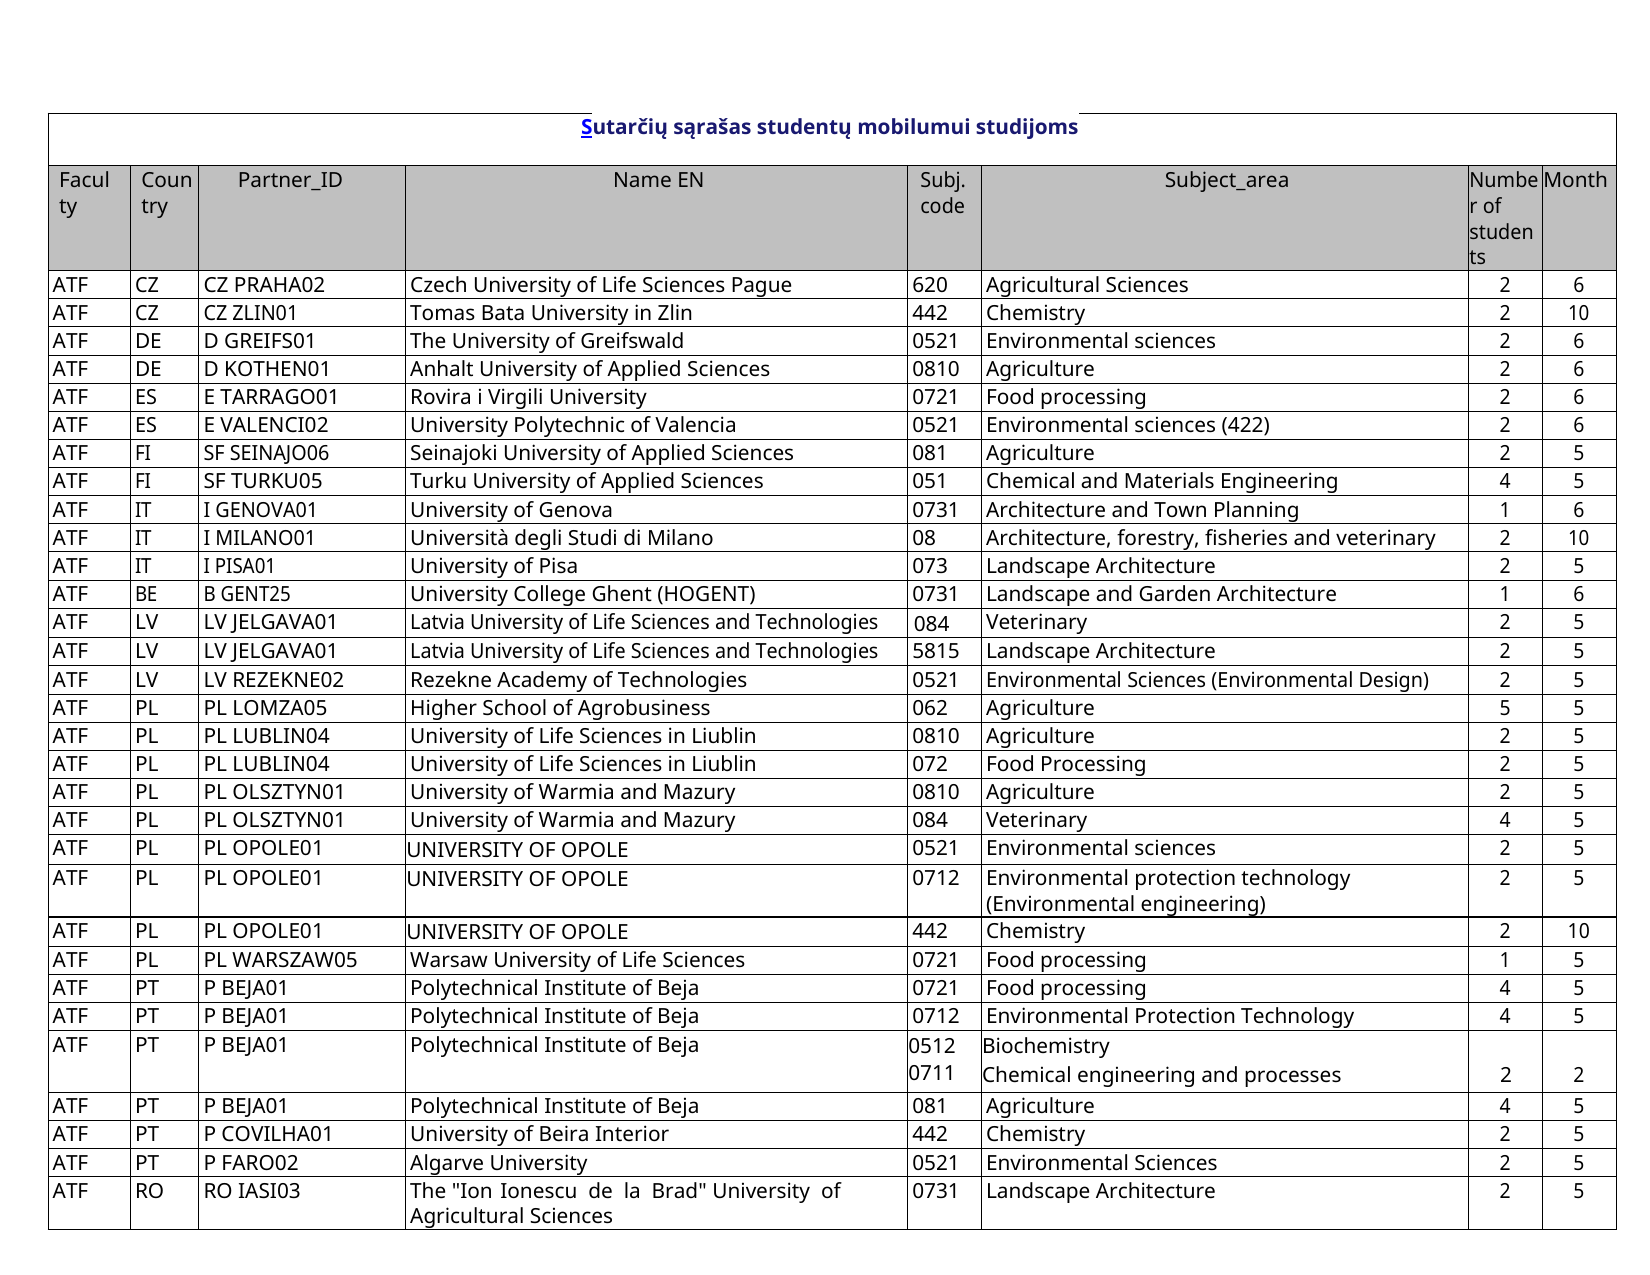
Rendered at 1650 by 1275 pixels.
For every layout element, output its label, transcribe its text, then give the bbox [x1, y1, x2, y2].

table_cell 08 [908, 524, 981, 551]
table_cell PT [131, 1031, 198, 1092]
table_cell 4 [1469, 975, 1542, 1002]
table_cell Environmental Sciences (Environmental Design) [982, 666, 1468, 693]
table_cell 0521 [908, 835, 981, 863]
table_cell ATF [49, 356, 130, 383]
table_cell ATF [49, 666, 130, 693]
table_cell 072 [908, 751, 981, 778]
table_cell ATF [49, 552, 130, 579]
table_cell Chemistry [982, 299, 1468, 326]
table_cell Environmental protection technology (Environmental engineering) [982, 865, 1468, 916]
table_cell 2 [1469, 1149, 1542, 1176]
table_cell Agriculture [982, 779, 1468, 806]
table_cell P COVILHA01 [199, 1121, 405, 1148]
table_cell 2 [1469, 751, 1542, 778]
table_cell Number of students [1469, 166, 1542, 270]
table_cell Rovira i Virgili University [406, 384, 907, 411]
table_cell 5 [1543, 1149, 1616, 1176]
table_cell ES [131, 412, 198, 439]
table_cell LV REZEKNE02 [199, 666, 405, 693]
table_cell 5 [1543, 947, 1616, 974]
table_cell ATF [49, 975, 130, 1002]
table_cell BE [131, 581, 198, 608]
table_cell SF TURKU05 [199, 468, 405, 495]
table_cell 0521 [908, 666, 981, 693]
table_cell 10 [1543, 524, 1616, 551]
table_cell PT [131, 1003, 198, 1030]
table_cell Polytechnical Institute of Beja [406, 1093, 907, 1120]
table_cell ATF [49, 468, 130, 495]
table_cell 0712 [908, 865, 981, 916]
table_cell The University of Greifswald [406, 327, 907, 354]
table_cell IT [131, 552, 198, 579]
table_cell Anhalt University of Applied Sciences [406, 356, 907, 383]
table_cell ATF [49, 807, 130, 834]
table_cell PL [131, 723, 198, 750]
table_cell ATF [49, 947, 130, 974]
table_cell PL [131, 918, 198, 946]
table_cell Latvia University of Life Sciences and Technologies [406, 609, 907, 637]
table_cell PL OPOLE01 [199, 918, 405, 946]
table_cell Università degli Studi di Milano [406, 524, 907, 551]
table_cell ATF [49, 835, 130, 863]
table_cell ATF [49, 271, 130, 298]
table_cell 1 [1469, 947, 1542, 974]
table_cell 0731 [908, 1177, 981, 1229]
table_cell University of Pisa [406, 552, 907, 579]
table_cell Seinajoki University of Applied Sciences [406, 440, 907, 467]
table_cell Polytechnical Institute of Beja [406, 1003, 907, 1030]
table_cell ATF [49, 779, 130, 806]
table_cell 2 [1469, 1177, 1542, 1229]
table_cell University of Beira Interior [406, 1121, 907, 1148]
table_cell LV JELGAVA01 [199, 638, 405, 665]
table_cell 2 [1469, 327, 1542, 354]
table_cell Landscape and Garden Architecture [982, 581, 1468, 608]
table_header Sutarčių sąrašas studentų mobilumui studijoms [49, 114, 1616, 165]
table_cell 1 [1469, 496, 1542, 523]
table_cell B GENT25 [199, 581, 405, 608]
table_cell 0712 [908, 1003, 981, 1030]
table_cell Architecture, forestry, fisheries and veterinary [982, 524, 1468, 551]
table_cell 0810 [908, 723, 981, 750]
table_cell 6 [1543, 327, 1616, 354]
table_cell PL LUBLIN04 [199, 751, 405, 778]
table_cell ATF [49, 918, 130, 946]
table_cell 2 [1469, 723, 1542, 750]
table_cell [406, 1177, 907, 1229]
table_cell D KOTHEN01 [199, 356, 405, 383]
table_cell ATF [49, 412, 130, 439]
table_cell 5 [1543, 807, 1616, 834]
table_cell Subj. code [908, 166, 981, 270]
table_cell 5 [1469, 695, 1542, 722]
table_cell 2 [1469, 918, 1542, 946]
table_cell ATF [49, 638, 130, 665]
table_cell FI [131, 440, 198, 467]
table_cell University of Genova [406, 496, 907, 523]
table_cell 4 [1469, 1093, 1542, 1120]
table_cell ATF [49, 440, 130, 467]
table_cell Facul ty [49, 166, 130, 270]
table_cell 0512 0711 [908, 1031, 981, 1092]
table_cell Higher School of Agrobusiness [406, 695, 907, 722]
table_cell ATF [49, 1149, 130, 1176]
table_cell DE [131, 356, 198, 383]
table_cell D GREIFS01 [199, 327, 405, 354]
table_cell Latvia University of Life Sciences and Technologies [406, 638, 907, 665]
table_cell 2 [1543, 1031, 1616, 1092]
table_cell Turku University of Applied Sciences [406, 468, 907, 495]
table_cell 5 [1543, 468, 1616, 495]
table_cell PL OLSZTYN01 [199, 807, 405, 834]
table_cell I GENOVA01 [199, 496, 405, 523]
table_cell 5 [1543, 638, 1616, 665]
table_cell 0721 [908, 947, 981, 974]
table_cell 620 [908, 271, 981, 298]
table_cell PL [131, 947, 198, 974]
table_cell Czech University of Life Sciences Pague [406, 271, 907, 298]
table_cell PL LOMZA05 [199, 695, 405, 722]
table_cell 2 [1469, 609, 1542, 637]
table_cell Warsaw University of Life Sciences [406, 947, 907, 974]
table_cell P BEJA01 [199, 975, 405, 1002]
table_cell ATF [49, 581, 130, 608]
table_cell 081 [908, 1093, 981, 1120]
table_cell PT [131, 1121, 198, 1148]
table_cell 5 [1543, 751, 1616, 778]
table_cell ATF [49, 751, 130, 778]
table_cell 073 [908, 552, 981, 579]
table_cell PL OPOLE01 [199, 835, 405, 863]
table_cell 2 [1469, 638, 1542, 665]
table_cell 2 [1469, 779, 1542, 806]
table_cell Agricultural Sciences [982, 271, 1468, 298]
table_cell 5 [1543, 695, 1616, 722]
table_cell Subject_area [982, 166, 1468, 270]
table_cell 5 [1543, 835, 1616, 863]
table_cell 5 [1543, 865, 1616, 916]
table_cell University of Life Sciences in Liublin [406, 751, 907, 778]
table_cell 2 [1469, 552, 1542, 579]
table_cell 0810 [908, 779, 981, 806]
table_cell SF SEINAJO06 [199, 440, 405, 467]
table_cell LV [131, 638, 198, 665]
table_cell CZ [131, 299, 198, 326]
table_cell 0721 [908, 384, 981, 411]
table_cell ATF [49, 524, 130, 551]
table_cell 1 [1469, 581, 1542, 608]
table_cell 0731 [908, 581, 981, 608]
table_cell PL OPOLE01 [199, 865, 405, 916]
table_cell Chemistry [982, 918, 1468, 946]
table_cell University of Warmia and Mazury [406, 779, 907, 806]
table_cell Agriculture [982, 356, 1468, 383]
table_cell 442 [908, 918, 981, 946]
table_cell Agriculture [982, 695, 1468, 722]
table_cell 5 [1543, 1003, 1616, 1030]
table_cell Landscape Architecture [982, 638, 1468, 665]
table_cell 051 [908, 468, 981, 495]
table_cell P BEJA01 [199, 1031, 405, 1092]
table_cell ATF [49, 384, 130, 411]
table_cell Agriculture [982, 723, 1468, 750]
table_cell PT [131, 1093, 198, 1120]
table_cell Name EN [406, 166, 907, 270]
table_cell 6 [1543, 496, 1616, 523]
table_cell CZ PRAHA02 [199, 271, 405, 298]
table_cell I MILANO01 [199, 524, 405, 551]
table_cell Agriculture [982, 1093, 1468, 1120]
table_cell 5 [1543, 440, 1616, 467]
table_cell 5 [1543, 1177, 1616, 1229]
table_cell Food Processing [982, 751, 1468, 778]
table_cell 0731 [908, 496, 981, 523]
table_cell Landscape Architecture [982, 552, 1468, 579]
table_cell PL WARSZAW05 [199, 947, 405, 974]
table_cell Tomas Bata University in Zlin [406, 299, 907, 326]
table_cell PL [131, 807, 198, 834]
table_cell RO [131, 1177, 198, 1229]
table_cell 0521 [908, 1149, 981, 1176]
table_cell Architecture and Town Planning [982, 496, 1468, 523]
table_cell 0521 [908, 327, 981, 354]
table_cell 6 [1543, 384, 1616, 411]
table_cell IT [131, 496, 198, 523]
table_cell 5 [1543, 552, 1616, 579]
table_cell University of Warmia and Mazury [406, 807, 907, 834]
table_cell Chemical and Materials Engineering [982, 468, 1468, 495]
table_cell ATF [49, 327, 130, 354]
table_cell ATF [49, 1121, 130, 1148]
table_cell PL OLSZTYN01 [199, 779, 405, 806]
table_cell Veterinary [982, 807, 1468, 834]
table_cell 2 [1469, 384, 1542, 411]
table_cell 084 [908, 609, 981, 637]
table_cell PL [131, 865, 198, 916]
table_cell Food processing [982, 384, 1468, 411]
table_cell LV [131, 666, 198, 693]
table_cell 0521 [908, 412, 981, 439]
table_cell 442 [908, 299, 981, 326]
table_cell 084 [908, 807, 981, 834]
table_cell University Polytechnic of Valencia [406, 412, 907, 439]
table_cell 6 [1543, 581, 1616, 608]
table_cell Polytechnical Institute of Beja [406, 1031, 907, 1092]
table_cell 062 [908, 695, 981, 722]
table_cell 5 [1543, 666, 1616, 693]
table_cell PL [131, 779, 198, 806]
table_cell 0721 [908, 975, 981, 1002]
table_cell Environmental sciences [982, 327, 1468, 354]
table_cell ATF [49, 496, 130, 523]
table_cell 5 [1543, 1093, 1616, 1120]
table_cell Landscape Architecture [982, 1177, 1468, 1229]
table_cell 081 [908, 440, 981, 467]
table_cell 2 [1469, 666, 1542, 693]
table_cell University College Ghent (HOGENT) [406, 581, 907, 608]
table_cell FI [131, 468, 198, 495]
table_cell Rezekne Academy of Technologies [406, 666, 907, 693]
table_cell P BEJA01 [199, 1003, 405, 1030]
table_cell UNIVERSITY OF OPOLE [406, 835, 907, 863]
table_cell Agriculture [982, 440, 1468, 467]
table_cell Polytechnical Institute of Beja [406, 975, 907, 1002]
table_cell 10 [1543, 299, 1616, 326]
table_cell ES [131, 384, 198, 411]
table_cell CZ [131, 271, 198, 298]
table_cell Food processing [982, 975, 1468, 1002]
table_cell 2 [1469, 271, 1542, 298]
table_cell 5 [1543, 723, 1616, 750]
table_cell 5 [1543, 1121, 1616, 1148]
table_cell UNIVERSITY OF OPOLE [406, 865, 907, 916]
table_cell 6 [1543, 356, 1616, 383]
table_cell 442 [908, 1121, 981, 1148]
table_cell LV JELGAVA01 [199, 609, 405, 637]
table_cell P BEJA01 [199, 1093, 405, 1120]
table_cell 5 [1543, 779, 1616, 806]
table_cell 5 [1543, 609, 1616, 637]
table_cell 2 [1469, 1031, 1542, 1092]
table_cell Food processing [982, 947, 1468, 974]
table_cell 6 [1543, 271, 1616, 298]
table_cell UNIVERSITY OF OPOLE [406, 918, 907, 946]
table_cell Environmental sciences [982, 835, 1468, 863]
table_cell P FARO02 [199, 1149, 405, 1176]
table_cell PT [131, 1149, 198, 1176]
table_cell ATF [49, 723, 130, 750]
table_cell 2 [1469, 1121, 1542, 1148]
table_cell PL [131, 751, 198, 778]
table_cell 0810 [908, 356, 981, 383]
table_cell Biochemistry Chemical engineering and processes [982, 1031, 1468, 1092]
table_cell Environmental Protection Technology [982, 1003, 1468, 1030]
table_cell IT [131, 524, 198, 551]
table_cell 4 [1469, 807, 1542, 834]
table_cell I PISA01 [199, 552, 405, 579]
table_cell Environmental Sciences [982, 1149, 1468, 1176]
table_cell 4 [1469, 468, 1542, 495]
table_cell University of Life Sciences in Liublin [406, 723, 907, 750]
table_cell 2 [1469, 865, 1542, 916]
table_cell 2 [1469, 440, 1542, 467]
table_cell Veterinary [982, 609, 1468, 637]
table_cell Algarve University [406, 1149, 907, 1176]
table_cell 6 [1543, 412, 1616, 439]
table_cell 10 [1543, 918, 1616, 946]
table_cell Month [1543, 166, 1616, 270]
table_cell 5 [1543, 975, 1616, 1002]
table_cell ATF [49, 1177, 130, 1229]
table_cell ATF [49, 865, 130, 916]
table_cell DE [131, 327, 198, 354]
table_cell ATF [49, 1031, 130, 1092]
table_cell E TARRAGO01 [199, 384, 405, 411]
table_cell 2 [1469, 524, 1542, 551]
table_cell Environmental sciences (422) [982, 412, 1468, 439]
table_cell PT [131, 975, 198, 1002]
table_cell PL [131, 835, 198, 863]
table_cell ATF [49, 299, 130, 326]
table_cell ATF [49, 1003, 130, 1030]
table_cell ATF [49, 695, 130, 722]
table_cell ATF [49, 609, 130, 637]
table_cell E VALENCI02 [199, 412, 405, 439]
table_cell PL [131, 695, 198, 722]
table_cell 5815 [908, 638, 981, 665]
table_cell LV [131, 609, 198, 637]
table_cell 2 [1469, 835, 1542, 863]
table_cell PL LUBLIN04 [199, 723, 405, 750]
table_cell 2 [1469, 356, 1542, 383]
table_cell 2 [1469, 412, 1542, 439]
table_cell Chemistry [982, 1121, 1468, 1148]
table_cell CZ ZLIN01 [199, 299, 405, 326]
table_cell 2 [1469, 299, 1542, 326]
table_cell 4 [1469, 1003, 1542, 1030]
table_cell ATF [49, 1093, 130, 1120]
table_cell RO IASI03 [199, 1177, 405, 1229]
table_cell Country [131, 166, 198, 270]
table_cell Partner_ID [199, 166, 405, 270]
